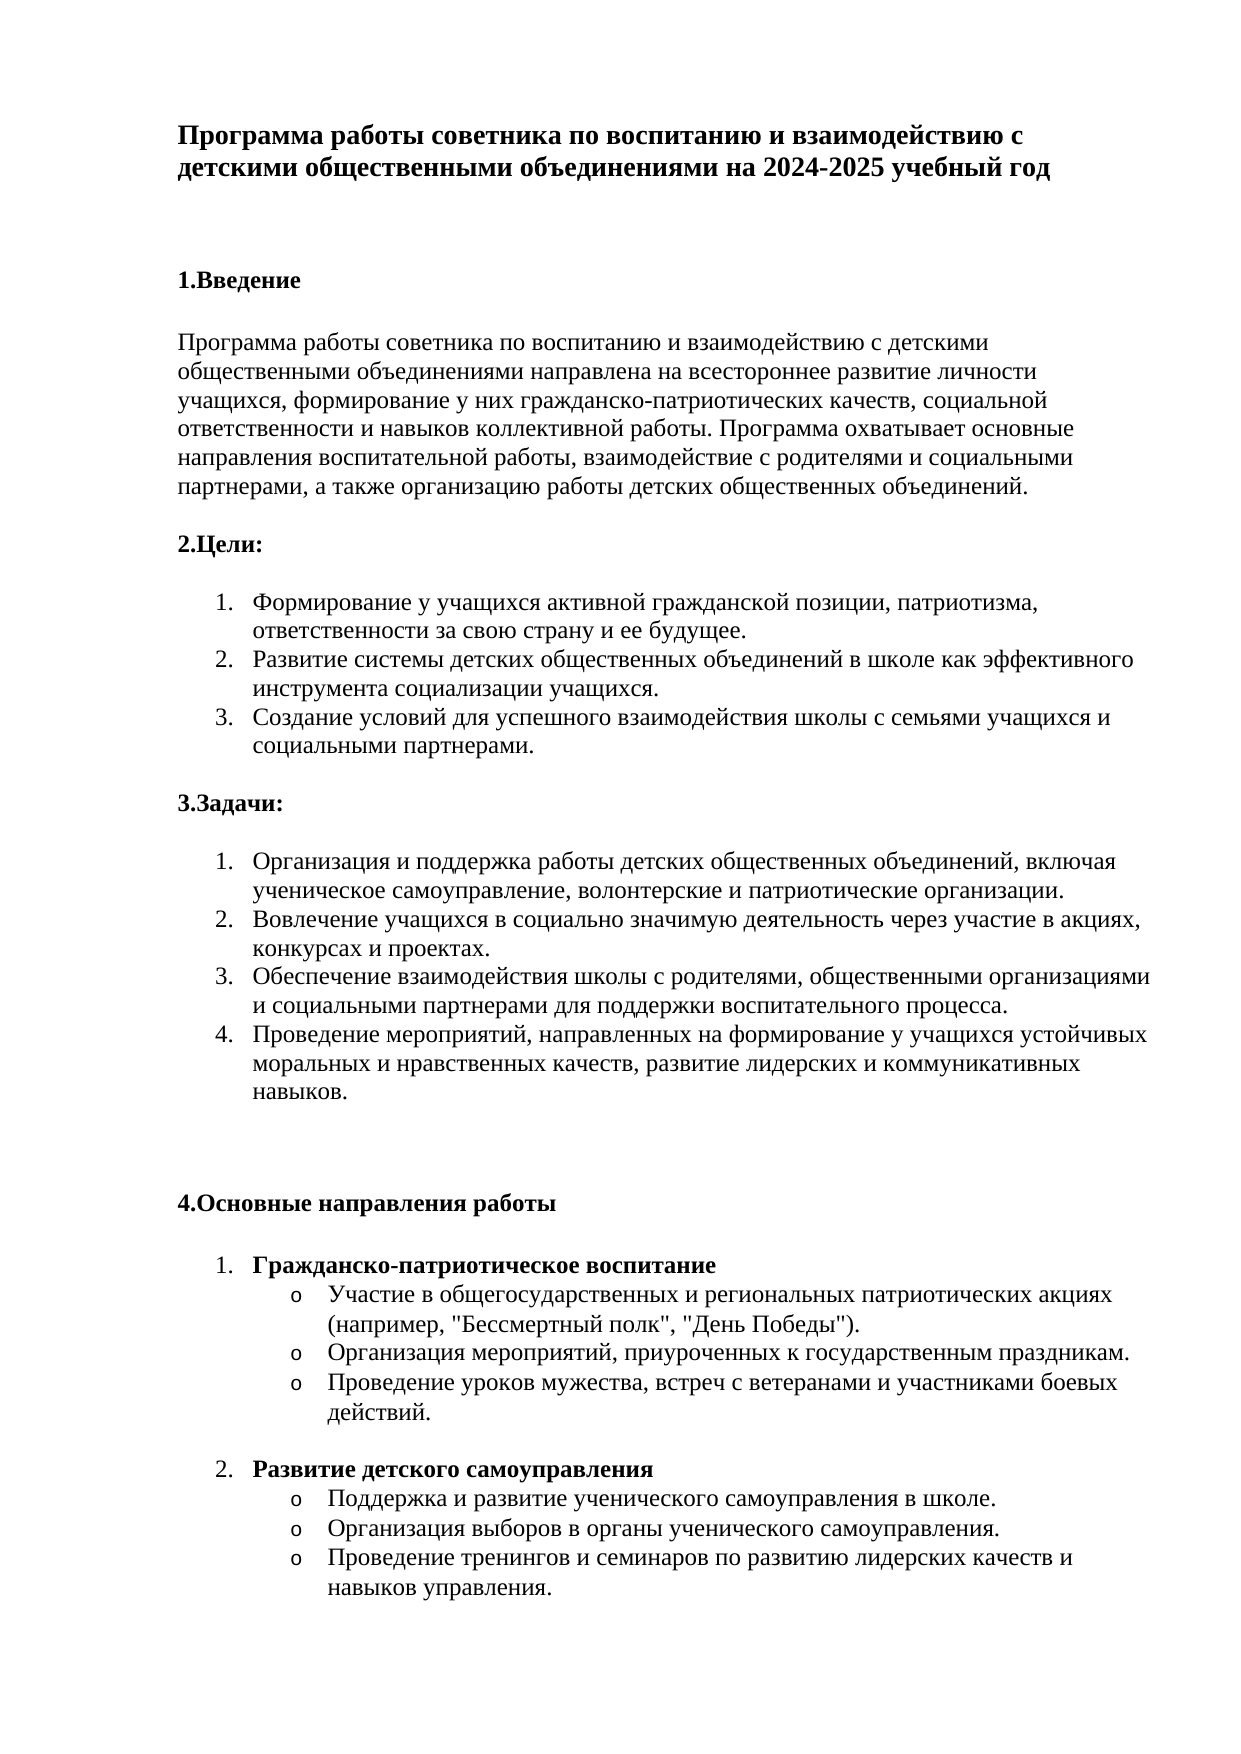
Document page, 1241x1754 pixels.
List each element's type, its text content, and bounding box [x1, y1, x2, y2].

list Проведение мероприятий, направленных на формирование у учащихся устойчивых моральных и нравственных качеств, развитие лидерских и коммуникативных навыков. [215, 1019, 1152, 1105]
subtitle 1.Введение [177, 265, 1152, 294]
text 2.Цели: [177, 529, 1152, 558]
subtitle 4.Основные направления работы [177, 1188, 1152, 1217]
list Обеспечение взаимодействия школы с родителями, общественными организациями и социальными партнерами для поддержки воспитательного процесса. [215, 961, 1152, 1019]
list Гражданско-патриотическое воспитание [215, 1250, 1152, 1279]
list Создание условий для успешного взаимодействия школы с семьями учащихся и социальными партнерами. [215, 702, 1152, 759]
list Формирование у учащихся активной гражданской позиции, патриотизма, ответственности за свою страну и ее будущее. [215, 587, 1152, 644]
text 3.Задачи: [177, 788, 1152, 817]
list Организация выборов в органы ученического самоуправления. [290, 1571, 1152, 1601]
text Программа работы советника по воспитанию и взаимодействию с детскими общественными объединениями направлена на всестороннее развитие личности учащихся, формирование у них гражданско-патриотических качеств, социальной ответственности и навыков коллективной работы. Программа охватывает основные направления воспитательной работы, взаимодействие с родителями и социальными партнерами, а также организацию работы детских общественных объединений. [177, 327, 1152, 500]
list Вовлечение учащихся в социально значимую деятельность через участие в акциях, конкурсах и проектах. [215, 904, 1152, 961]
list Участие в общегосударственных и региональных патриотических акциях (например, "Бессмертный полк", "День Победы"). [290, 1308, 1152, 1367]
list Развитие системы детских общественных объединений в школе как эффективного инструмента социализации учащихся. [215, 644, 1152, 702]
list Организация мероприятий, приуроченных к государственным праздникам. [290, 1367, 1152, 1396]
list Поддержка и развитие ученического самоуправления в школе. [290, 1542, 1152, 1571]
list Проведение уроков мужества, встреч с ветеранами и участниками боевых действий. [290, 1396, 1152, 1454]
list Организация и поддержка работы детских общественных объединений, включая ученическое самоуправление, волонтерские и патриотические организации. [215, 846, 1152, 904]
subtitle Программа работы советника по воспитанию и взаимодействию с детскими общественными объединениями на 2024-2025 учебный год [177, 118, 1152, 183]
list Развитие детского самоуправления [215, 1484, 1152, 1512]
